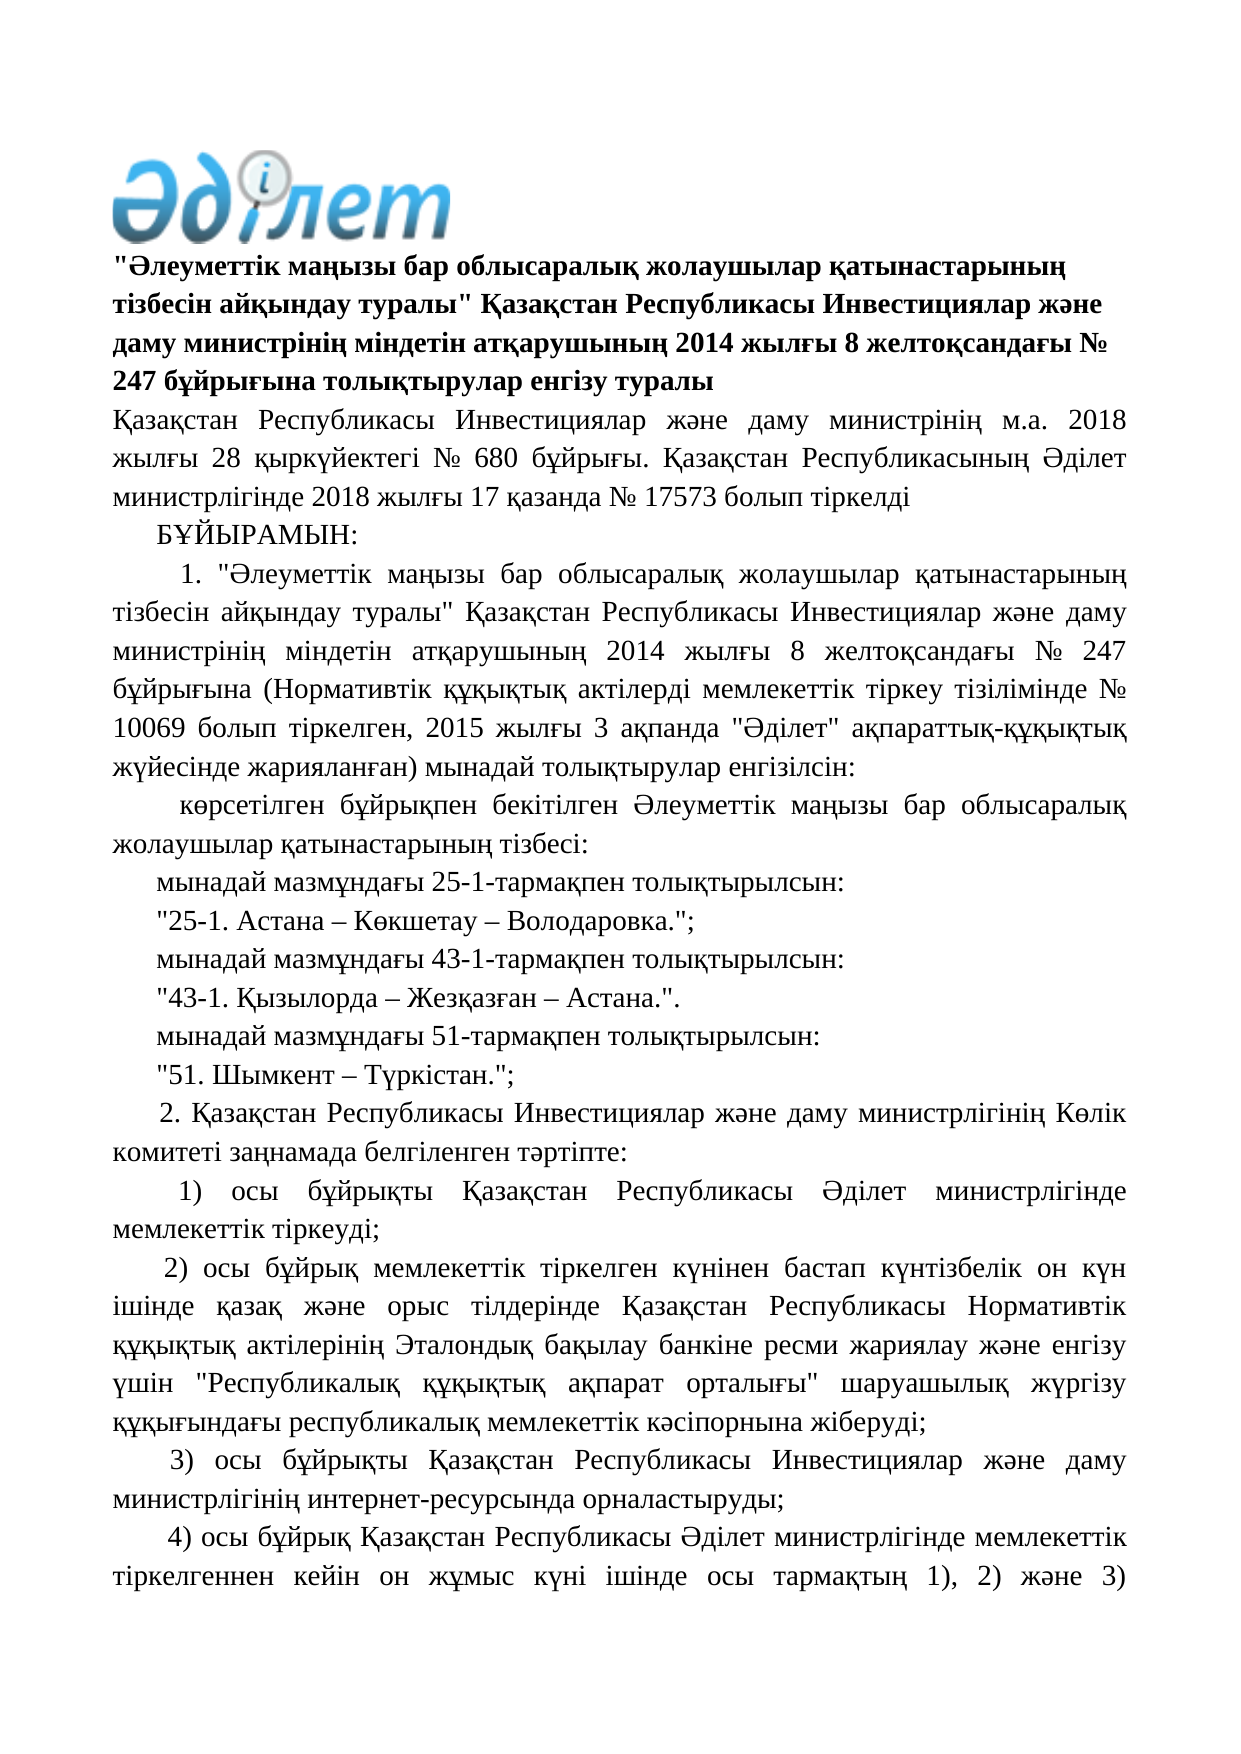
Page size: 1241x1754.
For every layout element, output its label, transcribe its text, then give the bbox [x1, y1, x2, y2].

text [112, 1519, 1128, 1592]
text "51. Шымкент – Түркістан."; [112, 1057, 1128, 1091]
text мынадай мазмұндағы 25-1-тармақпен толықтырылсын: [112, 864, 1128, 898]
text 1) осы бұйрықты Қазақстан Республикасы Әділет министрлігінде мемлекеттік тіркеуді; [112, 1173, 1128, 1245]
text "Әлеуметтiк маңызы бар облысаралық жолаушылар қатынастарының тізбесін айқындау туралы" Қазақстан Республикасы Инвестициялар және даму министрінің міндетін атқарушының 2014 жылғы 8 желтоқсандағы № 247 бұйрығына толықтырулар енгізу туралы [112, 248, 1128, 397]
picture [112, 150, 451, 244]
text 2) осы бұйрық мемлекеттік тіркелген күнінен бастап күнтізбелік он күн ішінде қазақ және орыс тілдерінде Қазақстан Республикасы Нормативтік құқықтық актілерінің Эталондық бақылау банкіне ресми жариялау және енгізу үшін "Республикалық құқықтық ақпарат орталығы" шаруашылық жүргізу құқығындағы республикалық мемлекеттік кәсіпорнына жіберуді; [112, 1250, 1128, 1437]
text "25-1. Астана – Көкшетау – Володаровка."; [112, 903, 1128, 936]
text 1. "Әлеуметтiк маңызы бар облысаралық жолаушылар қатынастарының тізбесін айқындау туралы" Қазақстан Республикасы Инвестициялар және даму министрінің міндетін атқарушының 2014 жылғы 8 желтоқсандағы № 247 бұйрығына (Нормативтік құқықтық актілерді мемлекеттік тіркеу тізілімінде № 10069 болып тіркелген, 2015 жылғы 3 ақпанда "Әділет" ақпараттық-құқықтық жүйесінде жарияланған) мынадай толықтырулар енгізілсін: [112, 556, 1128, 782]
text "43-1. Қызылорда – Жезқазған – Астана.". [112, 980, 1128, 1013]
text 2. Қазақстан Республикасы Инвестициялар және даму министрлігінің Көлік комитеті заңнамада белгіленген тәртіпте: [112, 1096, 1128, 1168]
text Қазақстан Республикасы Инвестициялар және даму министрінің м.а. 2018 жылғы 28 қыркүйектегі № 680 бұйрығы. Қазақстан Республикасының Әділет министрлігінде 2018 жылғы 17 қазанда № 17573 болып тіркелді [112, 402, 1128, 512]
text БҰЙЫРАМЫН: [112, 517, 1128, 551]
text көрсетілген бұйрықпен бекітілген Әлеуметтiк маңызы бар облысаралық жолаушылар қатынастарының тізбесі: [112, 787, 1128, 859]
text мынадай мазмұндағы 43-1-тармақпен толықтырылсын: [112, 941, 1128, 975]
text 3) осы бұйрықты Қазақстан Республикасы Инвестициялар және даму министрлігінің интернет-ресурсында орналастыруды; [112, 1442, 1128, 1514]
text мынадай мазмұндағы 51-тармақпен толықтырылсын: [112, 1018, 1128, 1052]
